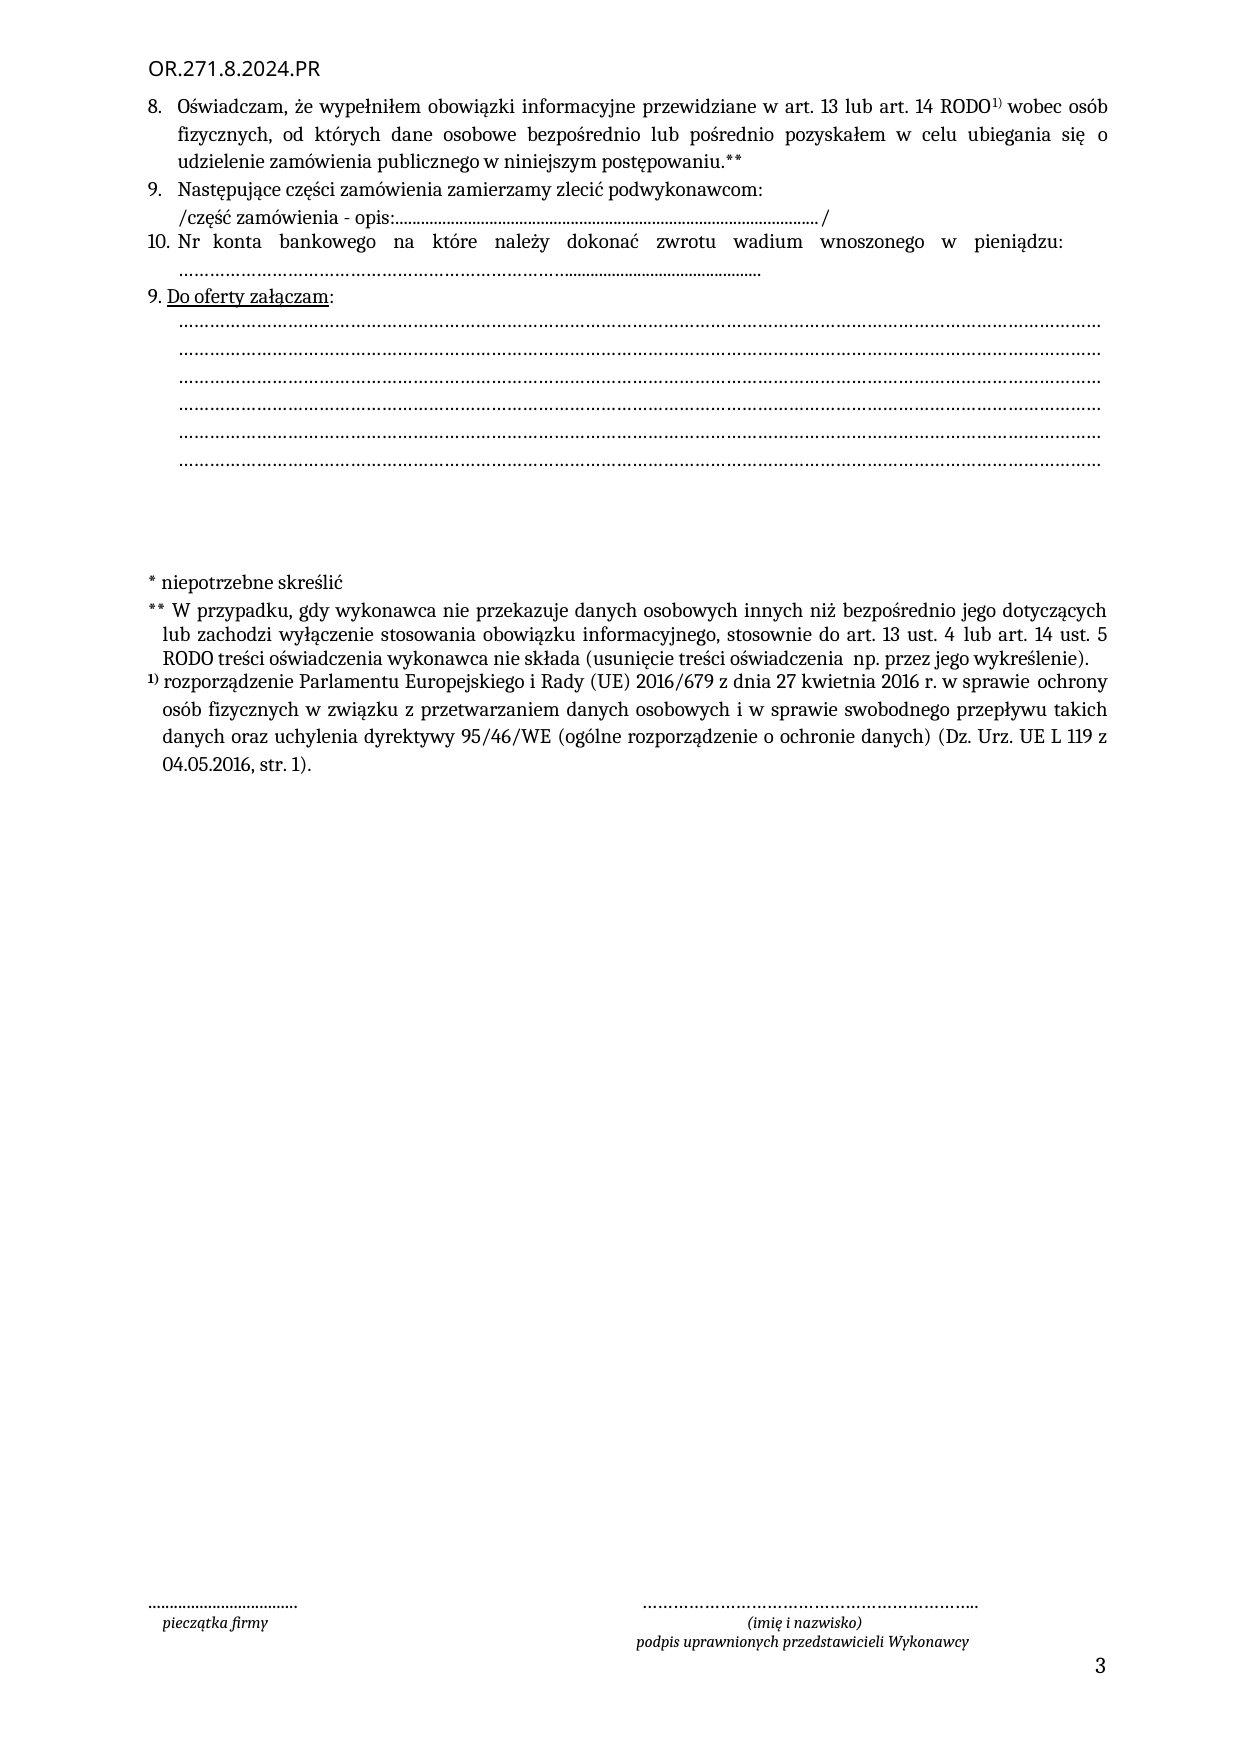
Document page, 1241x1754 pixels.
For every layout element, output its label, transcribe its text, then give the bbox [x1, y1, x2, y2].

text …………………………………………………………………………………………………………………………………………………………… [177, 309, 1126, 333]
list Nr konta bankowego na które należy dokonać zwrotu wadium wnoszonego w pieniądzu: [148, 229, 1126, 254]
text …………………………………………………………………………………………………………………………………………………………… [177, 419, 1126, 443]
list Następujące części zamówienia zamierzamy zlecić podwykonawcom: [148, 177, 1126, 201]
text 1) rozporządzenie Parlamentu Europejskiego i Rady (UE) 2016/679 z dnia 27 kwietnia 2016 r. w sprawie ochrony osób fizycznych w związku z przetwarzaniem danych osobowych i w sprawie swobodnego przepływu takich danych oraz uchylenia dyrektywy 95/46/WE (ogólne rozporządzenie o ochronie danych) (Dz. Urz. UE L 119 z 04.05.2016, str. 1). [148, 670, 1108, 777]
text …………………………………………………………………………………………………………………………………………………………… [177, 392, 1126, 416]
text 9. Do oferty załączam: [148, 285, 1126, 309]
list Oświadczam, że wypełniłem obowiązki informacyjne przewidziane w art. 13 lub art. 14 RODO1) wobec osób fizycznych, od których dane osobowe bezpośrednio lub pośrednio pozyskałem w celu ubiegania się o udzielenie zamówienia publicznego w niniejszym postępowaniu.** [148, 95, 1108, 174]
text * niepotrzebne skreślić [148, 571, 1126, 595]
text …………………………………………………………………............................................. [177, 258, 1126, 282]
text …………………………………………………………………………………………………………………………………………………………… [177, 337, 1126, 361]
text /część zamówienia - opis: / [177, 205, 1126, 229]
text …………………………………………………………………………………………………………………………………………………………… [177, 364, 1126, 388]
text ** W przypadku, gdy wykonawca nie przekazuje danych osobowych innych niż bezpośrednio jego dotyczących lub zachodzi wyłączenie stosowania obowiązku informacyjnego, stosownie do art. 13 ust. 4 lub art. 14 ust. 5 RODO treści oświadczenia wykonawca nie składa (usunięcie treści oświadczenia np. przez jego wykreślenie). [148, 598, 1108, 670]
text …………………………………………………………………………………………………………………………………………………………… [177, 447, 1126, 471]
